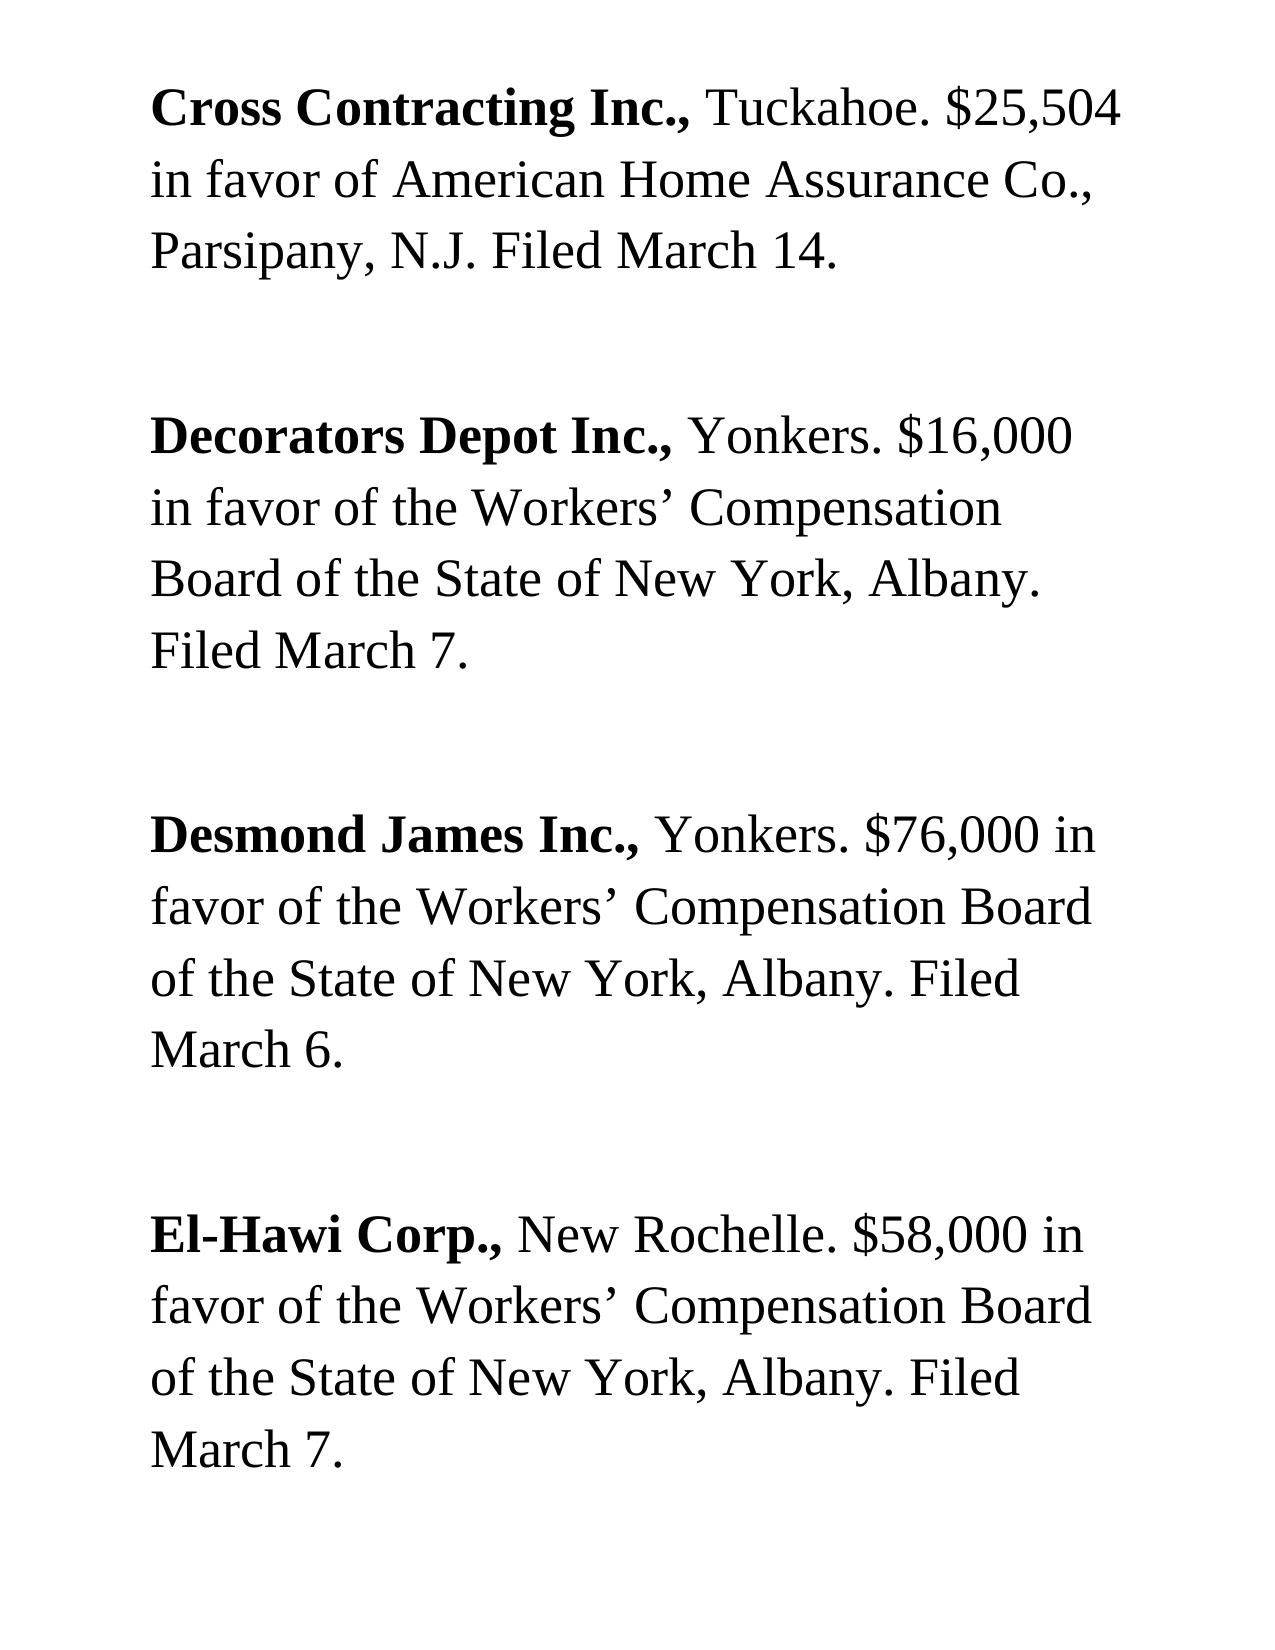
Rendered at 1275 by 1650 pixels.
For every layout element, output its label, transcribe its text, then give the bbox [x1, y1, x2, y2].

text El-Hawi Corp., New Rochelle. $58,000 in favor of the Workers’ Compensation Board of the State of New York, Albany. Filed March 7. [150, 1202, 1125, 1479]
text Desmond James Inc., Yonkers. $76,000 in favor of the Workers’ Compensation Board of the State of New York, Albany. Filed March 6. [150, 802, 1125, 1079]
text Decorators Depot Inc., Yonkers. $16,000 in favor of the Workers’ Compensation Board of the State of New York, Albany. Filed March 7. [150, 403, 1125, 680]
text Cross Contracting Inc., Tuckahoe. $25,504 in favor of American Home Assurance Co., Parsipany, N.J. Filed March 14. [150, 75, 1125, 280]
